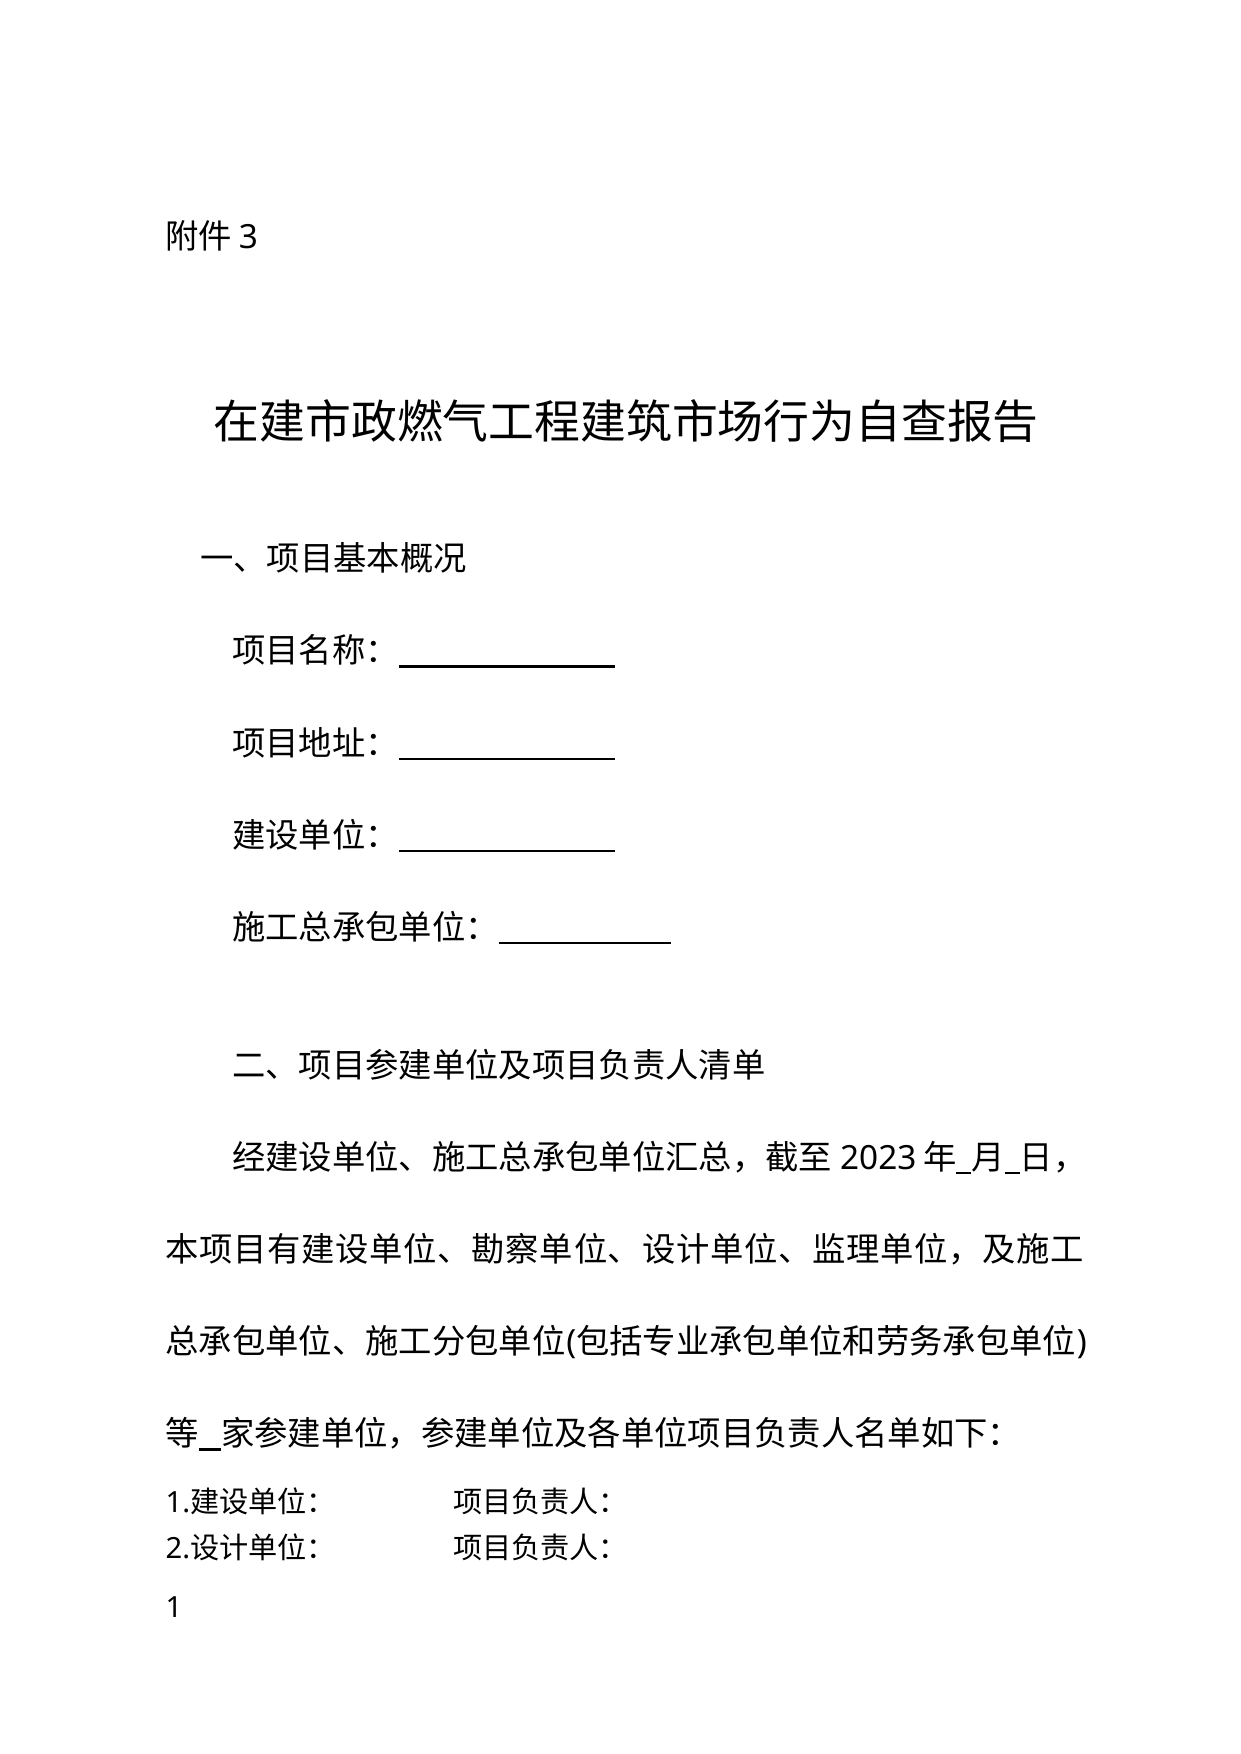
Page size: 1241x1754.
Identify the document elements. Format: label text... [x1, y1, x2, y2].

text 项目名称： [165, 602, 1087, 694]
text 2.设计单位： 项目负责人： [165, 1523, 1087, 1569]
text 建设单位： [165, 786, 1087, 878]
text 二、项目参建单位及项目负责人清单 [165, 1017, 1087, 1109]
text 项目地址： [165, 694, 1087, 786]
text 1.建设单位： 项目负责人： [165, 1477, 1087, 1523]
text 经建设单位、施工总承包单位汇总，截至2023年 月 日，本项目有建设单位、勘察单位、设计单位、监理单位，及施工总承包单位、施工分包单位(包括专业承包单位和劳务承包单位)等 家参建单位，参建单位及各单位项目负责人名单如下： [165, 1109, 1087, 1477]
text 附件3 [165, 188, 1087, 280]
text 一、项目基本概况 [165, 510, 1087, 602]
text 在建市政燃气工程建筑市场行为自查报告 [165, 372, 1087, 464]
text 施工总承包单位： [165, 878, 1087, 971]
